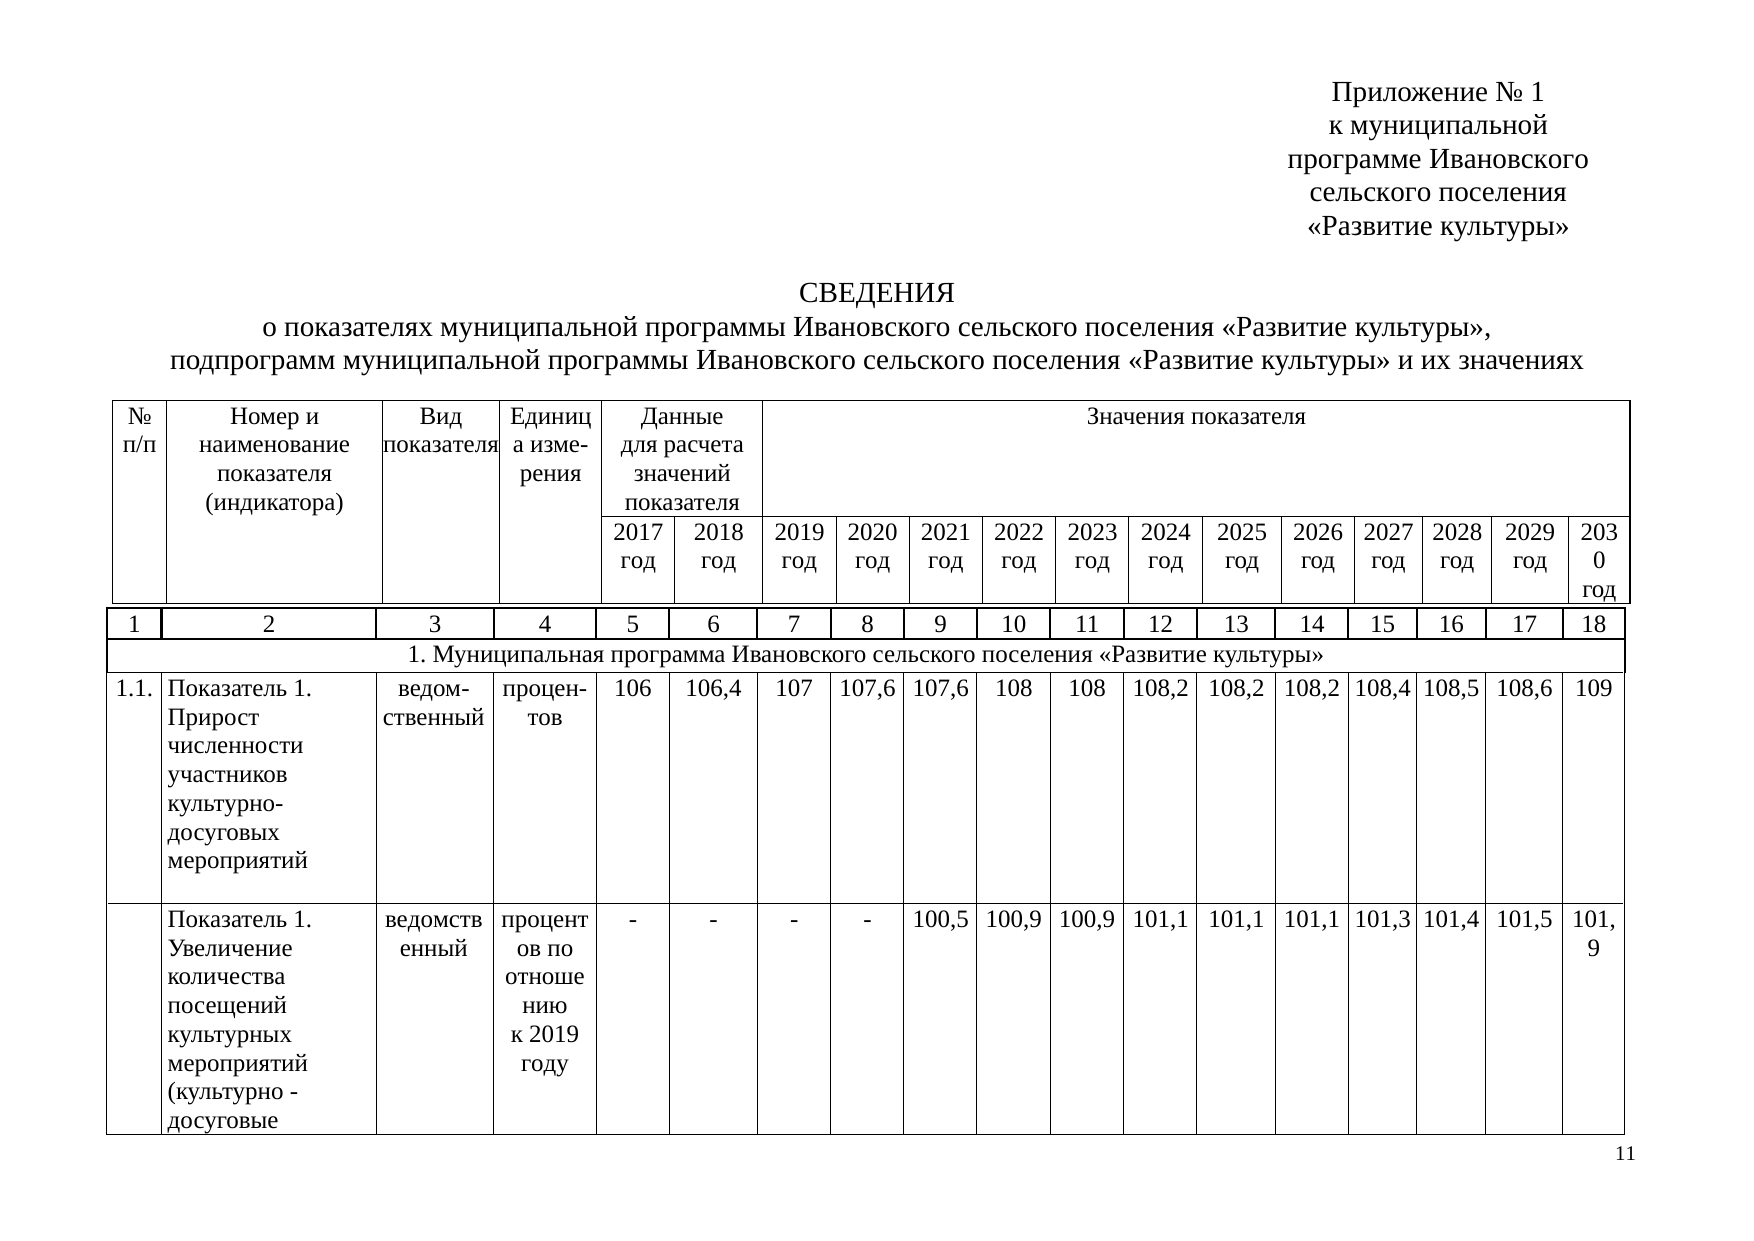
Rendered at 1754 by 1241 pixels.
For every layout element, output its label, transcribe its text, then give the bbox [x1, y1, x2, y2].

table_header Данные для расчета значений показателя [602, 401, 762, 516]
table_cell 108,5 [1417, 673, 1485, 903]
table_cell 2022 год [983, 517, 1055, 603]
table_header 15 [1349, 609, 1416, 637]
table_header 6 [670, 609, 756, 637]
table_cell 107,6 [904, 673, 976, 903]
table_header 11 [1051, 609, 1123, 637]
table_header Значения показателя [763, 401, 1629, 516]
table_cell - [831, 904, 903, 1134]
table_header 17 [1487, 609, 1562, 637]
table_cell процентов [494, 673, 596, 903]
table_header 2 [163, 609, 375, 637]
table_cell 2026 год [1282, 517, 1354, 603]
table_cell 107,6 [831, 673, 903, 903]
table_header 3 [377, 609, 493, 637]
table_cell 2017 год [602, 517, 674, 603]
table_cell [162, 904, 376, 1134]
table_cell 1.1. [107, 673, 161, 903]
table_cell 2021 год [910, 517, 982, 603]
text подпрограмм муниципальной программы Ивановского сельского поселения «Развитие культуры» и их значениях [118, 342, 1636, 376]
table_header Единица измерения [500, 401, 601, 603]
table_header 14 [1276, 609, 1347, 637]
table_header 9 [905, 609, 976, 637]
table_cell 106,4 [670, 673, 757, 903]
table_cell 2023 год [1056, 517, 1128, 603]
table_cell 108 [977, 673, 1050, 903]
table_header 1 [108, 609, 160, 637]
table_cell 100,9 [977, 904, 1050, 1134]
table_cell 2030 год [1569, 517, 1629, 603]
text к муниципальной [1240, 107, 1636, 141]
table_cell - [670, 904, 757, 1134]
table_header № п/п [113, 401, 166, 603]
table_cell 101,9 [1563, 903, 1624, 1134]
table_cell 108,4 [1349, 673, 1416, 903]
text «Развитие культуры» [1240, 208, 1636, 242]
table_cell 108,2 [1197, 673, 1275, 903]
table_header Номер и наименование показателя (индикатора) [167, 401, 382, 603]
table_cell 101,5 [1486, 904, 1562, 1134]
table_cell 2029 год [1492, 517, 1568, 603]
table_header 12 [1125, 609, 1196, 637]
table_cell 2018 год [675, 517, 762, 603]
table_cell процентов по отношению к 2019 году [494, 904, 596, 1134]
table_header 13 [1198, 609, 1274, 637]
table_cell - [758, 904, 830, 1134]
table_cell 2025 год [1203, 517, 1281, 603]
text Приложение № 1 [1240, 74, 1636, 107]
table_cell 101,1 [1197, 904, 1275, 1134]
table_header 10 [978, 609, 1049, 637]
table_cell 1. Муниципальная программа Ивановского сельского поселения «Развитие культуры» [108, 640, 1624, 672]
table_cell 101,4 [1417, 904, 1485, 1134]
table_cell 2019 год [763, 517, 836, 603]
table_header 16 [1418, 609, 1485, 637]
table_cell 109 [1563, 672, 1624, 903]
table_cell 100,9 [1051, 904, 1123, 1134]
table_cell 101,1 [1276, 904, 1348, 1134]
text о показателях муниципальной программы Ивановского сельского поселения «Развитие культуры», [118, 309, 1636, 342]
table_cell 106 [597, 673, 669, 903]
table_header Вид показателя [383, 401, 499, 603]
table_header 7 [758, 609, 830, 637]
table_cell Показатель 1. Прирост численности участников культурно-досуговых мероприятий [162, 673, 376, 903]
table_cell ведомственный [377, 673, 493, 903]
table_cell 2024 год [1129, 517, 1202, 603]
table_header 18 [1564, 609, 1624, 637]
table_cell 101,1 [1124, 904, 1196, 1134]
table_header 5 [597, 609, 668, 637]
table_cell 100,5 [904, 904, 976, 1134]
table_cell 101,3 [1349, 904, 1416, 1134]
table_cell 2027 год [1355, 517, 1422, 603]
table_cell 108,6 [1486, 673, 1562, 903]
text СВЕДЕНИЯ [118, 275, 1636, 309]
table_cell 2028 год [1423, 517, 1491, 603]
text программе Ивановского сельского поселения [1240, 141, 1636, 208]
table_cell [107, 903, 161, 1134]
table_cell - [597, 904, 669, 1134]
table_cell 108,2 [1124, 673, 1196, 903]
table_header 4 [495, 609, 595, 637]
table_cell ведомственный [377, 904, 493, 1134]
table_cell 107 [758, 673, 830, 903]
table_cell 108,2 [1276, 673, 1348, 903]
table_cell 2020 год [837, 517, 909, 603]
table_cell 108 [1051, 673, 1123, 903]
table_header 8 [832, 609, 903, 637]
